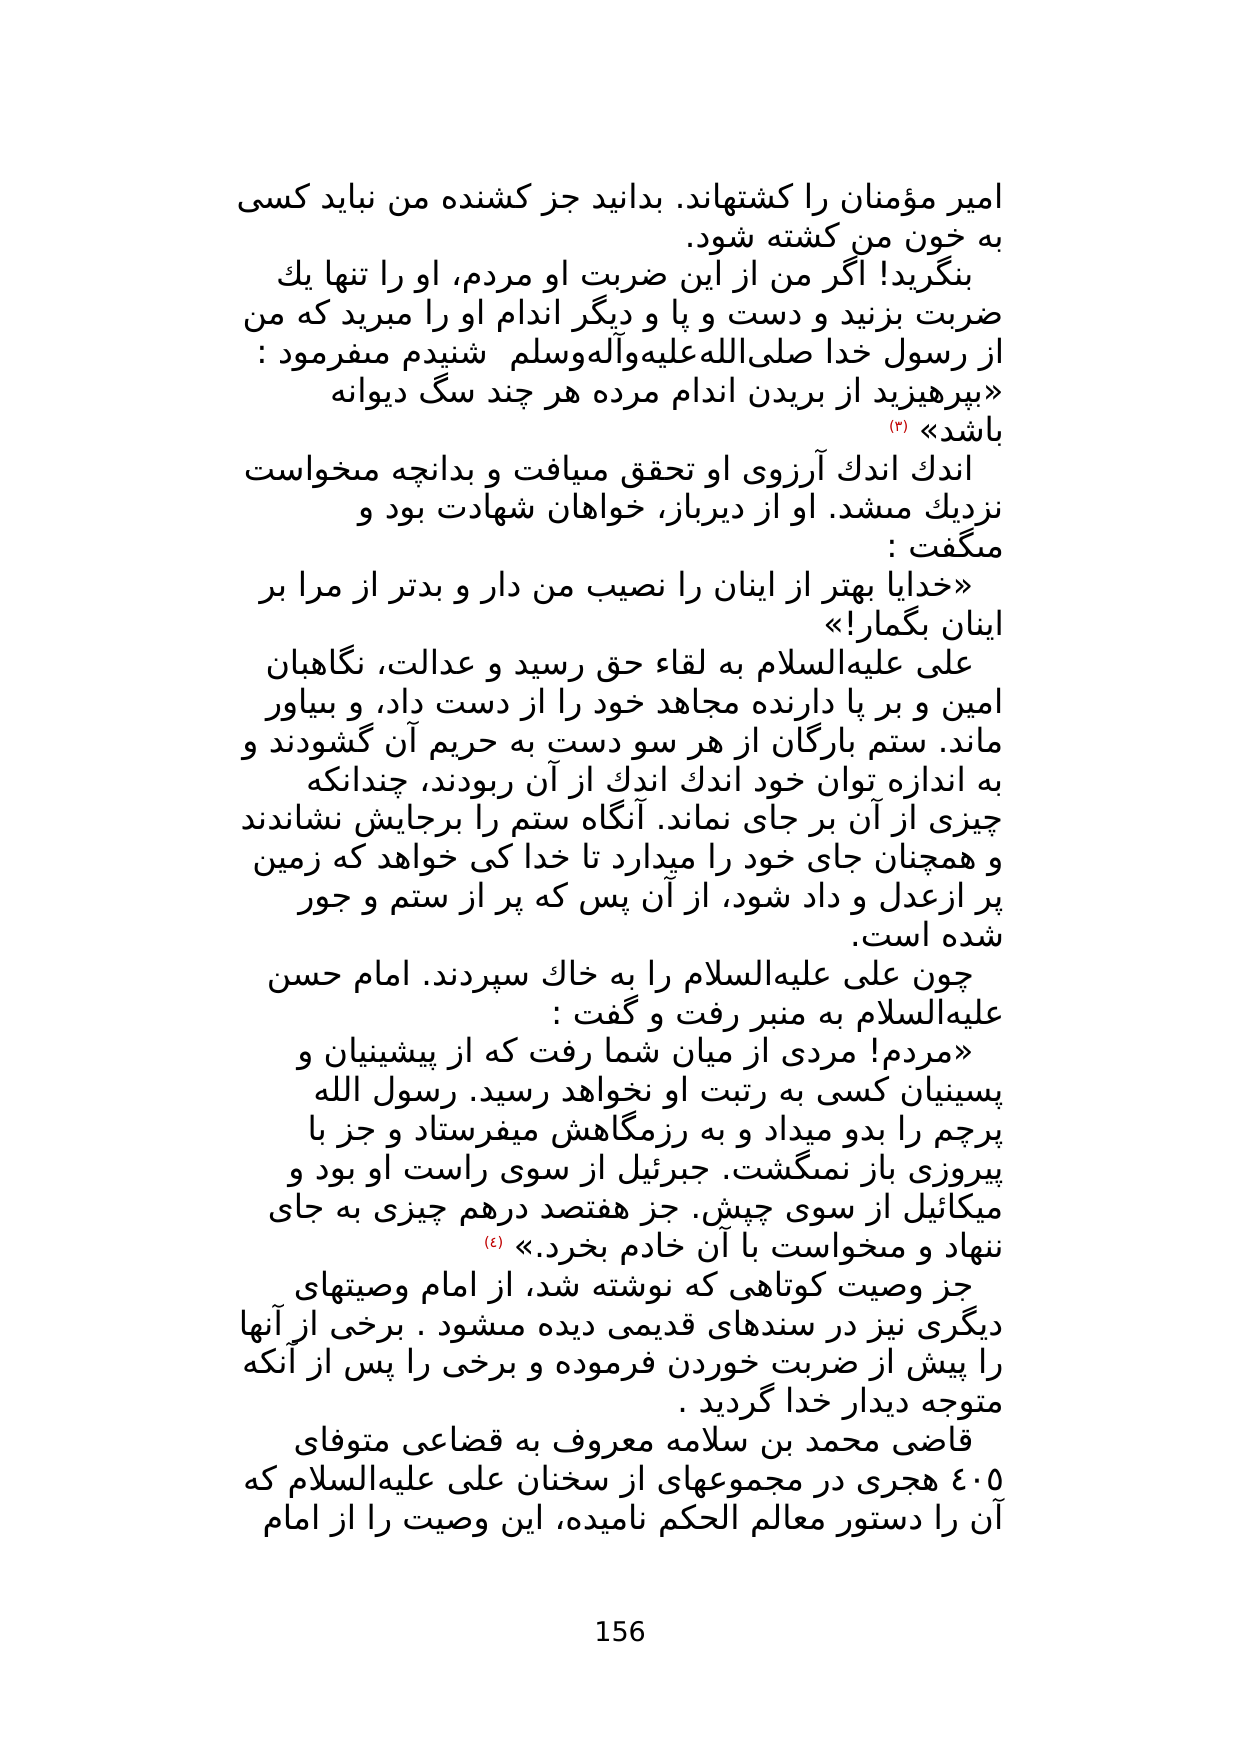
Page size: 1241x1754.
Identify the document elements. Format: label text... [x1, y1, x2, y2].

text اندك اندك آرزوى او تحقق مى‏يافت و بدانچه مى‏خواست نزديك مى‏شد. او از ديرباز، خواهان شهادت بود و مى‏گفت : [236, 449, 1004, 566]
text چون على عليه‌السلام را به خاك سپردند. امام حسن عليه‌السلام به منبر رفت و گفت : [236, 954, 1004, 1032]
text جز وصيت كوتاهى كه نوشته شد، از امام وصيت‏هاى ديگرى نيز در سندهاى قديمى ديده مى‏شود . برخى از آنها را پيش از ضربت خوردن فرموده و برخى را پس از آنكه متوجه ديدار خدا گرديد . [236, 1265, 1004, 1421]
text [236, 177, 1004, 255]
text «خدايا بهتر از اينان را نصيب من دار و بدتر از مرا بر اينان بگمار!» [236, 566, 1004, 643]
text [236, 1421, 1004, 1537]
text بنگريد! اگر من از اين ضربت او مردم، او را تنها يك ضربت بزنيد و دست و پا و ديگر اندام او را مبريد كه من از رسول خدا صلى‌الله‌عليه‌وآله‌وسلم شنيدم مى‏فرمود : «بپرهيزيد از بريدن اندام مرده هر چند سگ ديوانه باشد» (٣) [236, 255, 1004, 449]
text على عليه‌السلام به لقاء حق رسيد و عدالت، نگاهبان امين و بر پا دارنده مجاهد خود را از دست داد، و بى‏ياور ماند. ستم بارگان از هر سو دست به حريم آن گشودند و به اندازه توان خود اندك اندك از آن ربودند، چندانكه چيزى از آن بر جاى نماند. آنگاه ستم را برجايش نشاندند و همچنان جاى خود را ميدارد تا خدا كى خواهد كه زمين پر ازعدل و داد شود، از آن پس كه پر از ستم و جور شده است. [236, 643, 1004, 954]
text «مردم! مردى از ميان شما رفت كه از پيشينيان و پسينيان كسى به رتبت او نخواهد رسيد. رسول الله پرچم را بدو ميداد و به رزمگاهش ميفرستاد و جز با پيروزى باز نمى‏گشت. جبرئيل از سوى راست او بود و ميكائيل از سوى چپش. جز هفتصد درهم چيزى به جاى ننهاد و مى‏خواست با آن خادم بخرد.» (٤) [236, 1032, 1004, 1265]
